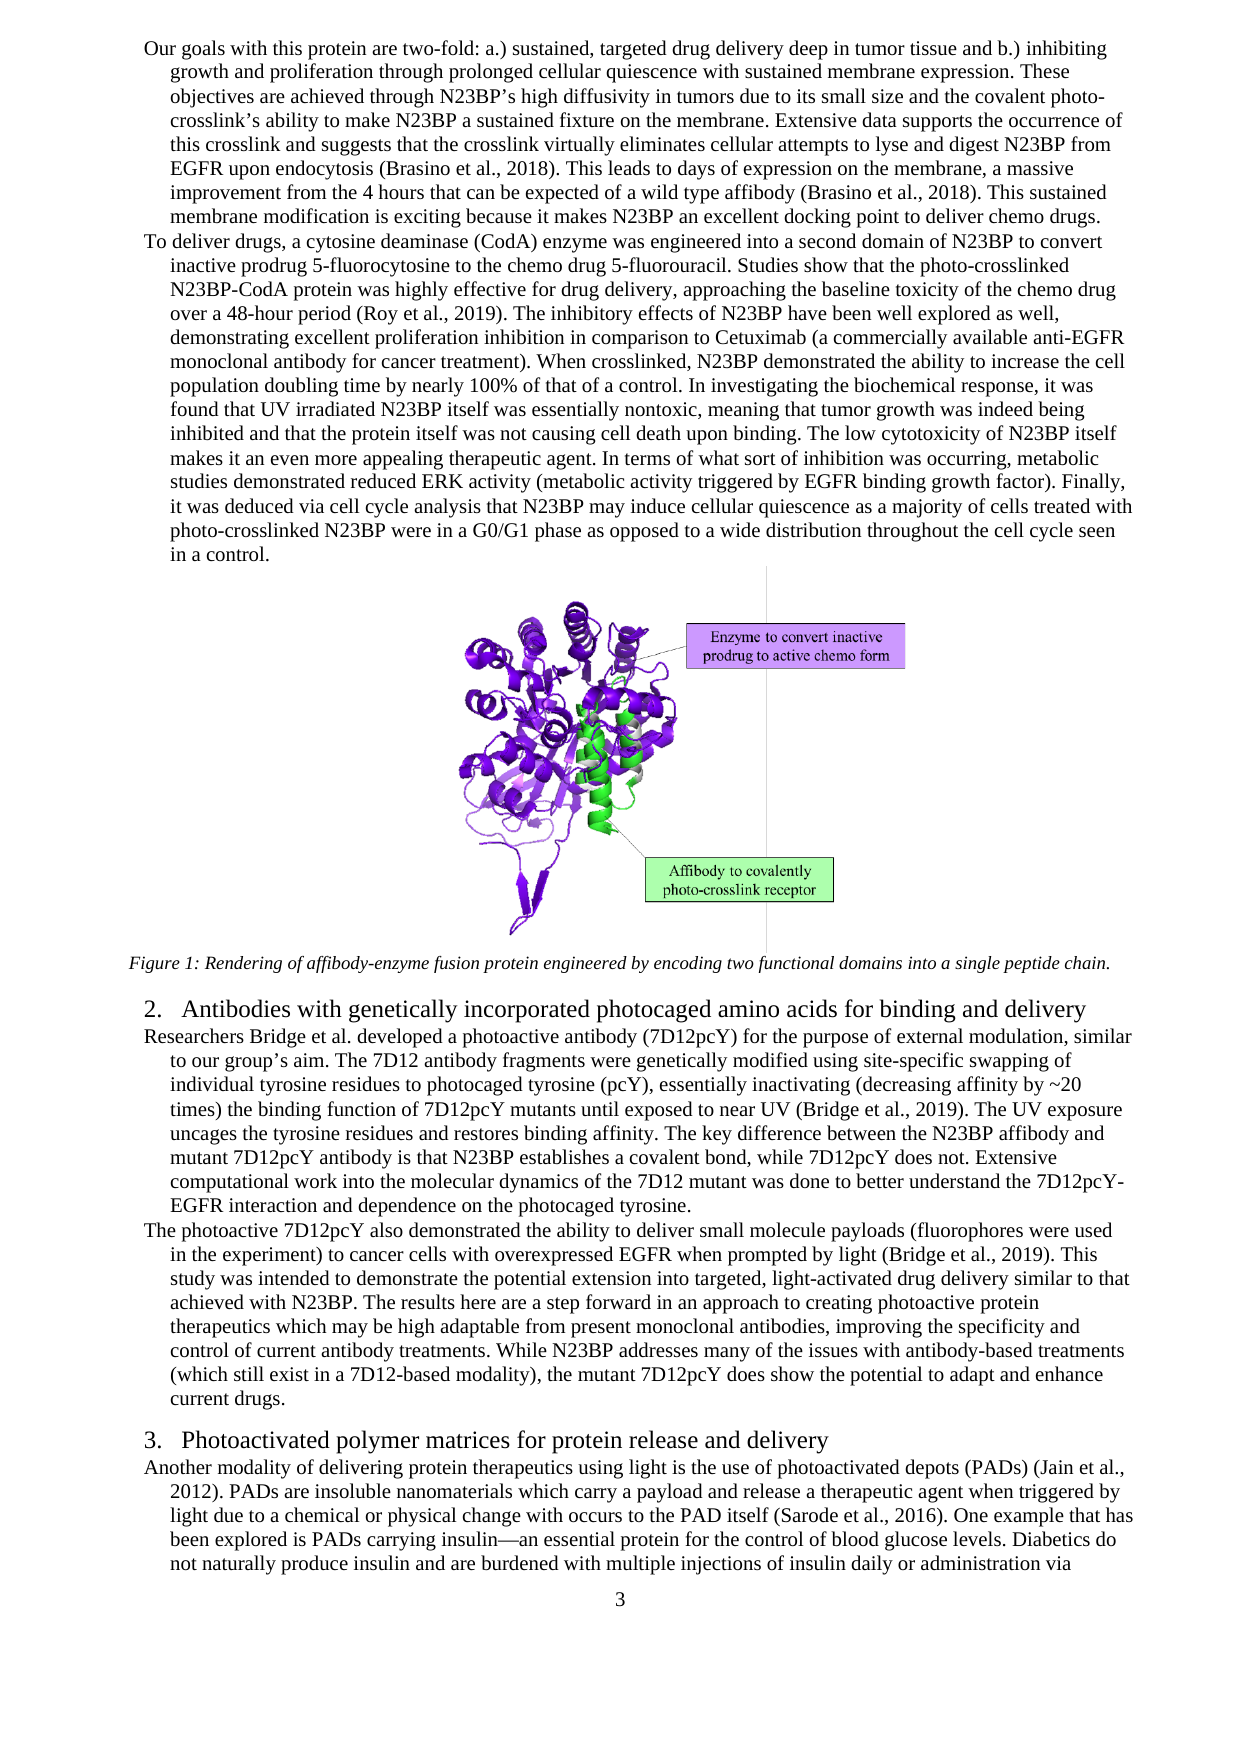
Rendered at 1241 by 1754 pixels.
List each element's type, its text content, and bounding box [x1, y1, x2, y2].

text Our goals with this protein are two-fold: a.) sustained, targeted drug delivery deep in tumor tissue and b.) inhibiting growth and proliferation through prolonged cellular quiescence with sustained membrane expression. These objectives are achieved through N23BP’s high diffusivity in tumors due to its small size and the covalent photo-crosslink’s ability to make N23BP a sustained fixture on the membrane. Extensive data supports the occurrence of this crosslink and suggests that the crosslink virtually eliminates cellular attempts to lyse and digest N23BP from EGFR upon endocytosis (Brasino et al., 2018). This leads to days of expression on the membrane, a massive improvement from the 4 hours that can be expected of a wild type affibody (Brasino et al., 2018). This sustained membrane modification is exciting because it makes N23BP an excellent docking point to deliver chemo drugs. [143, 35, 1134, 228]
text The photoactive 7D12pcY also demonstrated the ability to deliver small molecule payloads (fluorophores were used in the experiment) to cancer cells with overexpressed EGFR when prompted by light (Bridge et al., 2019). This study was intended to demonstrate the potential extension into targeted, light-activated drug delivery similar to that achieved with N23BP. The results here are a step forward in an approach to creating photoactive protein therapeutics which may be high adaptable from present monoclonal antibodies, improving the specificity and control of current antibody treatments. While N23BP addresses many of the issues with antibody-based treatments (which still exist in a 7D12-based modality), the mutant 7D12pcY does show the potential to adapt and enhance current drugs. [143, 1218, 1134, 1410]
subtitle Antibodies with genetically incorporated photocaged amino acids for binding and delivery [144, 994, 1134, 1023]
text Researchers Bridge et al. developed a photoactive antibody (7D12pcY) for the purpose of external modulation, similar to our group’s aim. The 7D12 antibody fragments were genetically modified using site-specific swapping of individual tyrosine residues to photocaged tyrosine (pcY), essentially inactivating (decreasing affinity by ~20 times) the binding function of 7D12pcY mutants until exposed to near UV (Bridge et al., 2019). The UV exposure uncages the tyrosine residues and restores binding affinity. The key difference between the N23BP affibody and mutant 7D12pcY antibody is that N23BP establishes a covalent bond, while 7D12pcY does not. Extensive computational work into the molecular dynamics of the 7D12 mutant was done to better understand the 7D12pcY-EGFR interaction and dependence on the photocaged tyrosine. [143, 1024, 1134, 1217]
subtitle Photoactivated polymer matrices for protein release and delivery [144, 1425, 1134, 1454]
text To deliver drugs, a cytosine deaminase (CodA) enzyme was engineered into a second domain of N23BP to convert inactive prodrug 5-fluorocytosine to the chemo drug 5-fluorouracil. Studies show that the photo-crosslinked N23BP-CodA protein was highly effective for drug delivery, approaching the baseline toxicity of the chemo drug over a 48-hour period (Roy et al., 2019). The inhibitory effects of N23BP have been well explored as well, demonstrating excellent proliferation inhibition in comparison to Cetuximab (a commercially available anti-EGFR monoclonal antibody for cancer treatment). When crosslinked, N23BP demonstrated the ability to increase the cell population doubling time by nearly 100% of that of a control. In investigating the biochemical response, it was found that UV irradiated N23BP itself was essentially nontoxic, meaning that tumor growth was indeed being inhibited and that the protein itself was not causing cell death upon binding. The low cytotoxicity of N23BP itself makes it an even more appealing therapeutic agent. In terms of what sort of inhibition was occurring, metabolic studies demonstrated reduced ERK activity (metabolic activity triggered by EGFR binding growth factor). Finally, it was deduced via cell cycle analysis that N23BP may induce cellular quiescence as a majority of cells treated with photo-crosslinked N23BP were in a G0/G1 phase as opposed to a wide distribution throughout the cell cycle seen in a control. [143, 229, 1134, 566]
picture [372, 566, 906, 953]
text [143, 1455, 1134, 1575]
text Figure 1: Rendering of affibody-enzyme fusion protein engineered by encoding two functional domains into a single peptide chain. [106, 952, 1134, 974]
